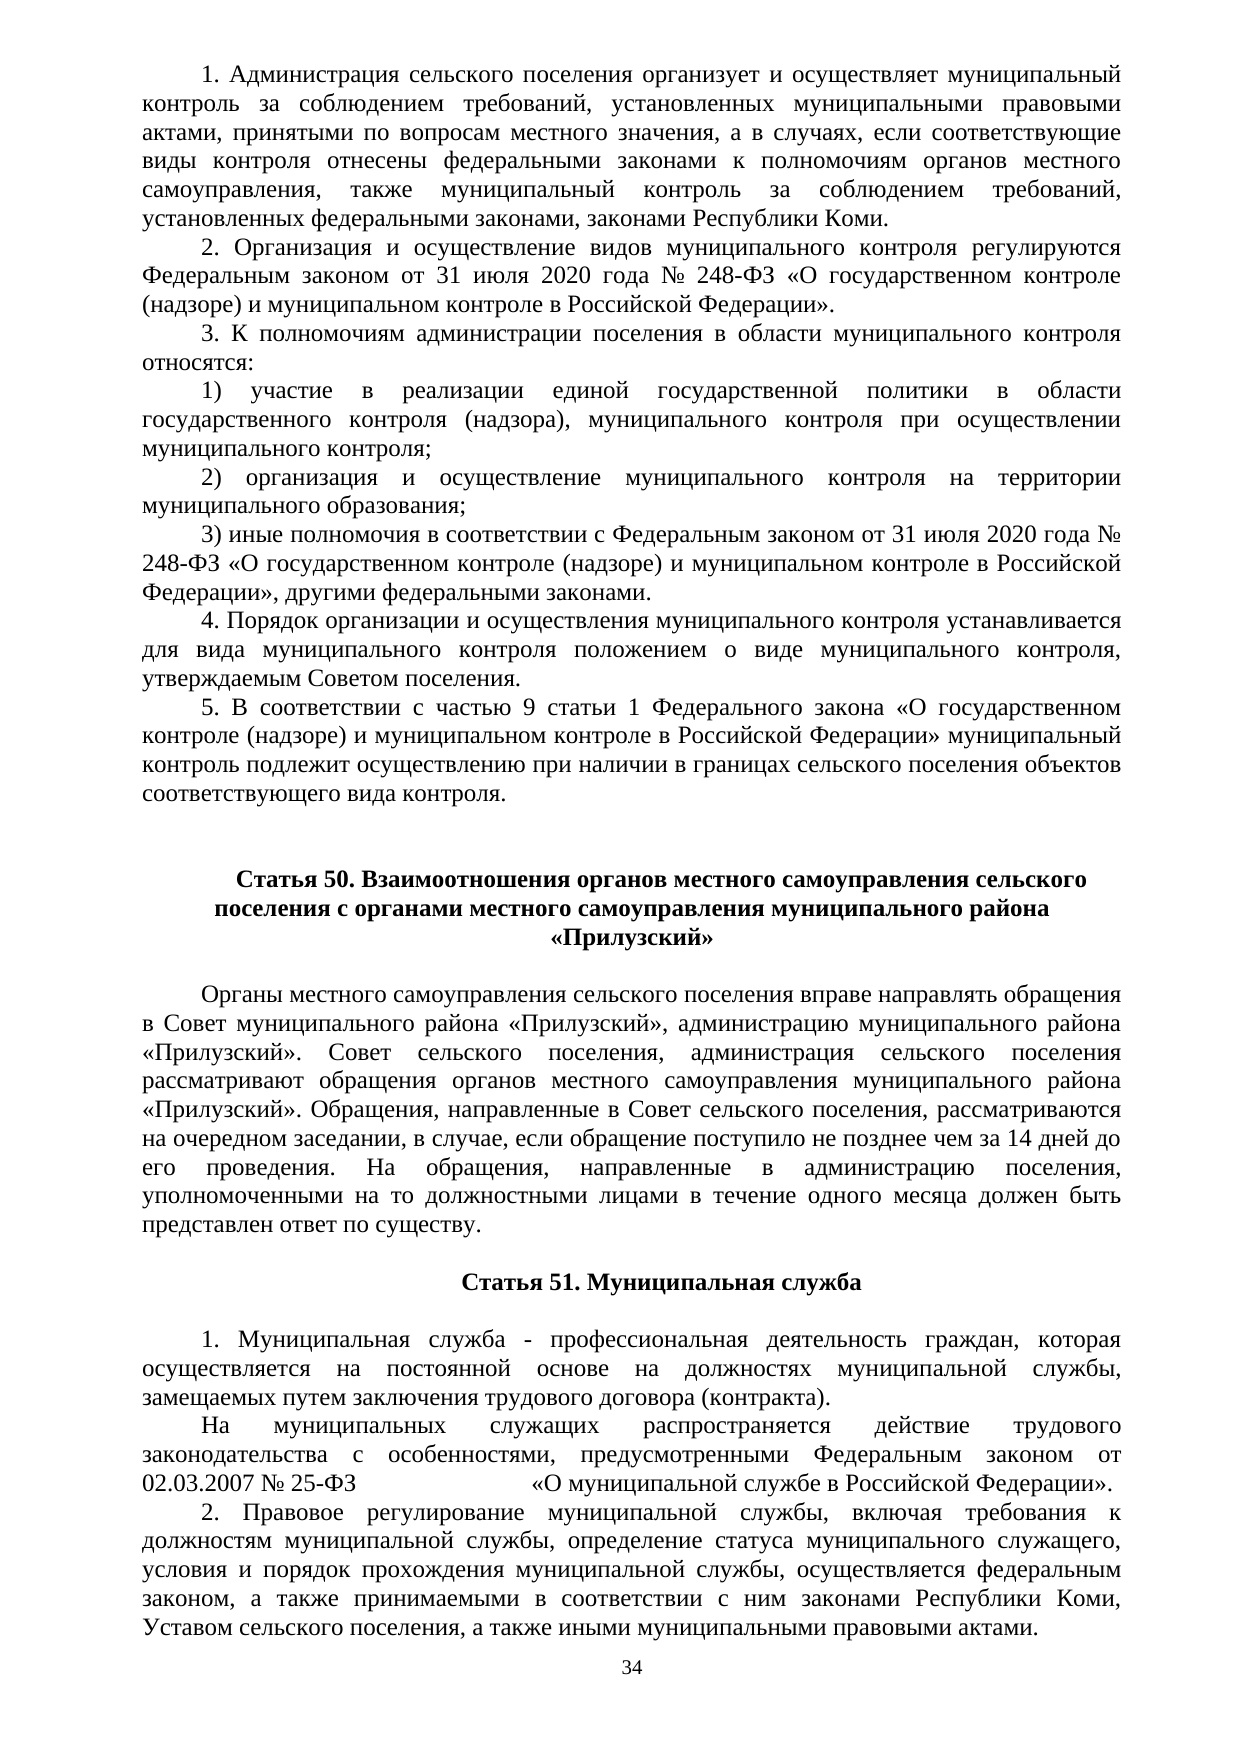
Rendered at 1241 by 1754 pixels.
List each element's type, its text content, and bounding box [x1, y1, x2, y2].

text 3) иные полномочия в соответствии с Федеральным законом от 31 июля 2020 года № 248-ФЗ «О государственном контроле (надзоре) и муниципальном контроле в Российской Федерации», другими федеральными законами. [142, 519, 1122, 605]
text Органы местного самоуправления сельского поселения вправе направлять обращения в Совет муниципального района «Прилузский», администрацию муниципального района «Прилузский». Совет сельского поселения, администрация сельского поселения рассматривают обращения органов местного самоуправления муниципального района «Прилузский». Обращения, направленные в Совет сельского поселения, рассматриваются на очередном заседании, в случае, если обращение поступило не позднее чем за 14 дней до его проведения. На обращения, направленные в администрацию поселения, уполномоченными на то должностными лицами в течение одного месяца должен быть представлен ответ по существу. [142, 979, 1122, 1238]
text 1) участие в реализации единой государственной политики в области государственного контроля (надзора), муниципального контроля при осуществлении муниципального контроля; [142, 375, 1122, 462]
text 3. К полномочиям администрации поселения в области муниципального контроля относятся: [142, 318, 1122, 375]
text 2) организация и осуществление муниципального контроля на территории муниципального образования; [142, 462, 1122, 519]
text Статья 50. Взаимоотношения органов местного самоуправления сельского поселения с органами местного самоуправления муниципального района «Прилузский» [142, 864, 1122, 950]
text 2. Правовое регулирование муниципальной службы, включая требования к должностям муниципальной службы, определение статуса муниципального служащего, условия и порядок прохождения муниципальной службы, осуществляется федеральным законом, а также принимаемыми в соответствии с ним законами Республики Коми, Уставом сельского поселения, а также иными муниципальными правовыми актами. [142, 1497, 1122, 1640]
text 1. Муниципальная служба - профессиональная деятельность граждан, которая осуществляется на постоянной основе на должностях муниципальной службы, замещаемых путем заключения трудового договора (контракта). [142, 1324, 1122, 1410]
text 2. Организация и осуществление видов муниципального контроля регулируются Федеральным законом от 31 июля 2020 года № 248-ФЗ «О государственном контроле (надзоре) и муниципальном контроле в Российской Федерации». [142, 232, 1122, 318]
text Статья 51. Муниципальная служба [142, 1267, 1122, 1295]
text 5. В соответствии с частью 9 статьи 1 Федерального закона «О государственном контроле (надзоре) и муниципальном контроле в Российской Федерации» муниципальный контроль подлежит осуществлению при наличии в границах сельского поселения объектов соответствующего вида контроля. [142, 692, 1122, 807]
text 1. Администрация сельского поселения организует и осуществляет муниципальный контроль за соблюдением требований, установленных муниципальными правовыми актами, принятыми по вопросам местного значения, а в случаях, если соответствующие виды контроля отнесены федеральными законами к полномочиям органов местного самоуправления, также муниципальный контроль за соблюдением требований, установленных федеральными законами, законами Республики Коми. [142, 59, 1122, 232]
text 4. Порядок организации и осуществления муниципального контроля устанавливается для вида муниципального контроля положением о виде муниципального контроля, утверждаемым Советом поселения. [142, 605, 1122, 692]
text На муниципальных служащих распространяется действие трудового законодательства с особенностями, предусмотренными Федеральным законом от 02.03.2007 № 25-ФЗ «О муниципальной службе в Российской Федерации». [142, 1410, 1122, 1497]
